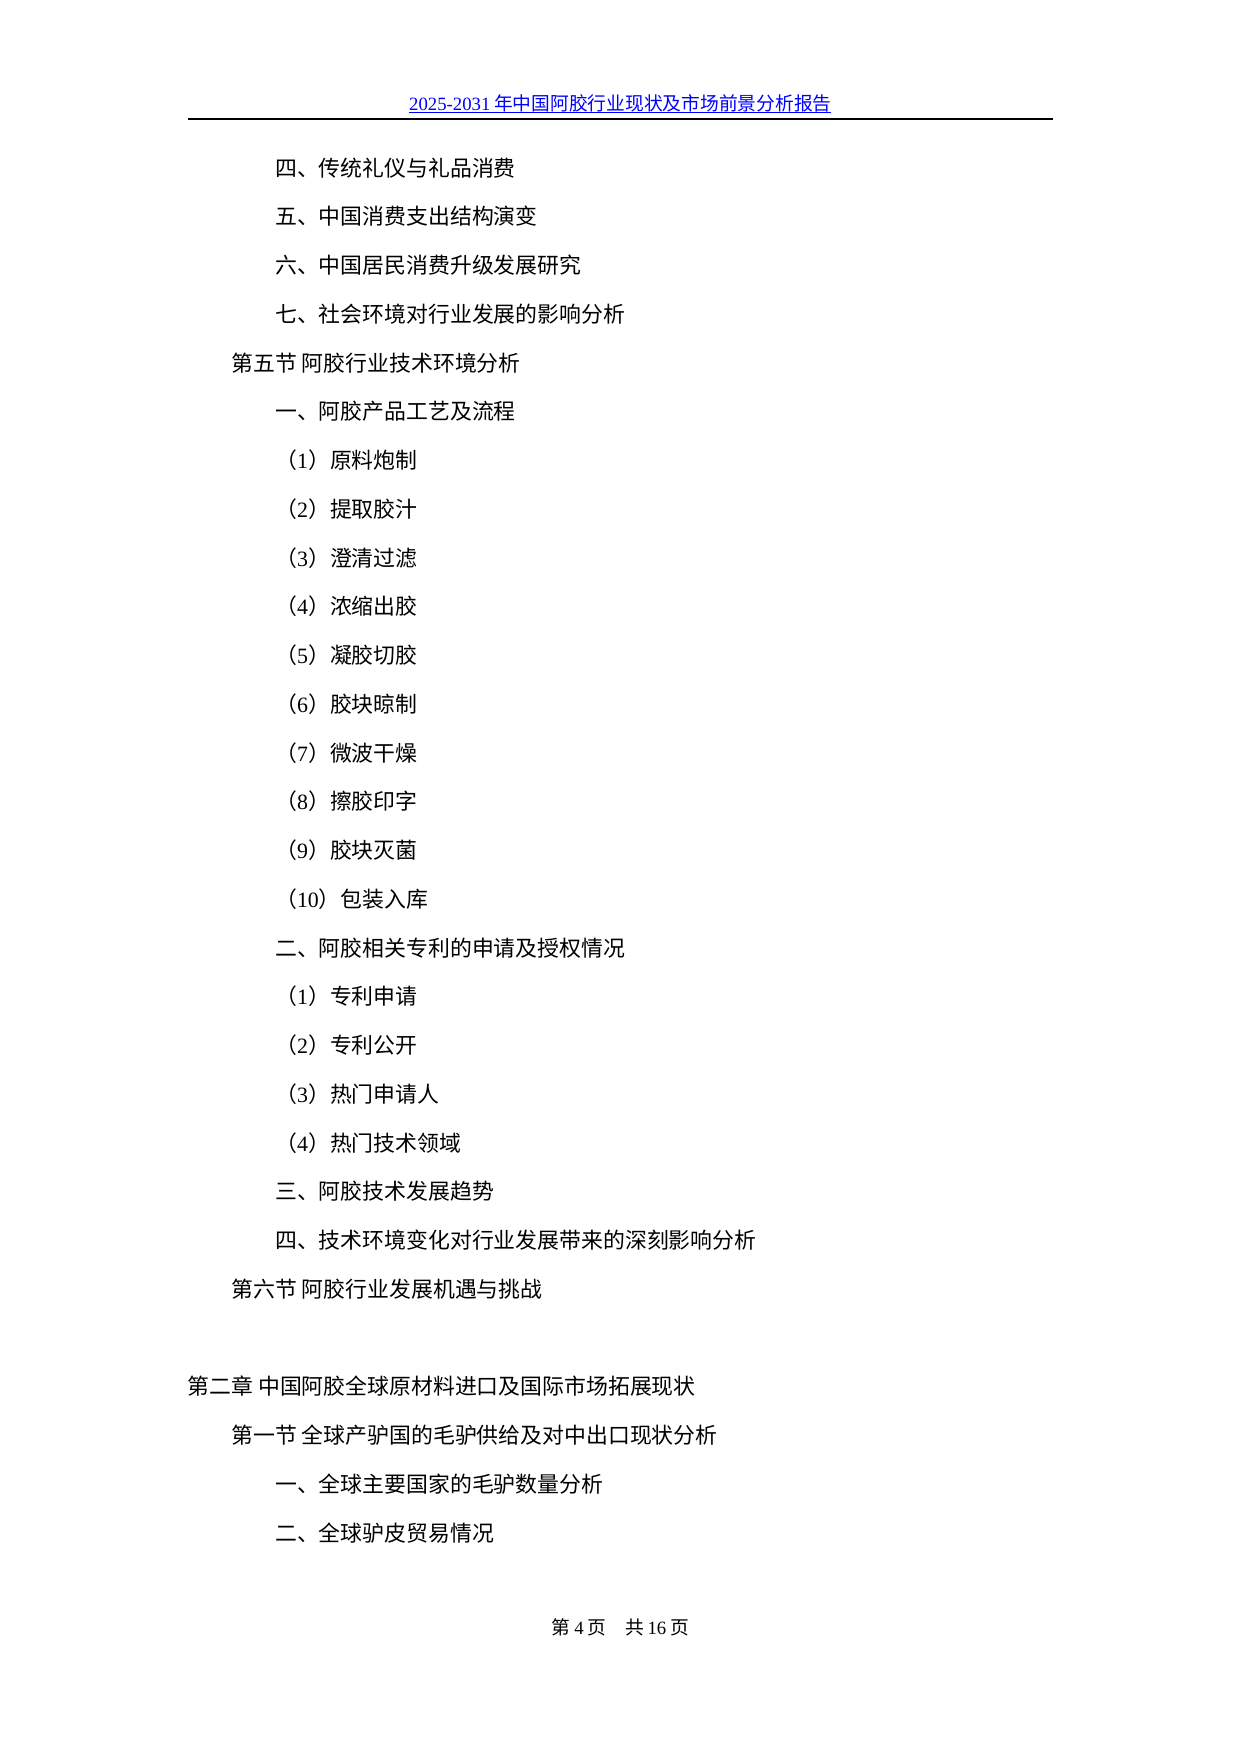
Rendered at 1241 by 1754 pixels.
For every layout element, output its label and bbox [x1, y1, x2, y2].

text [187, 150, 1053, 1548]
